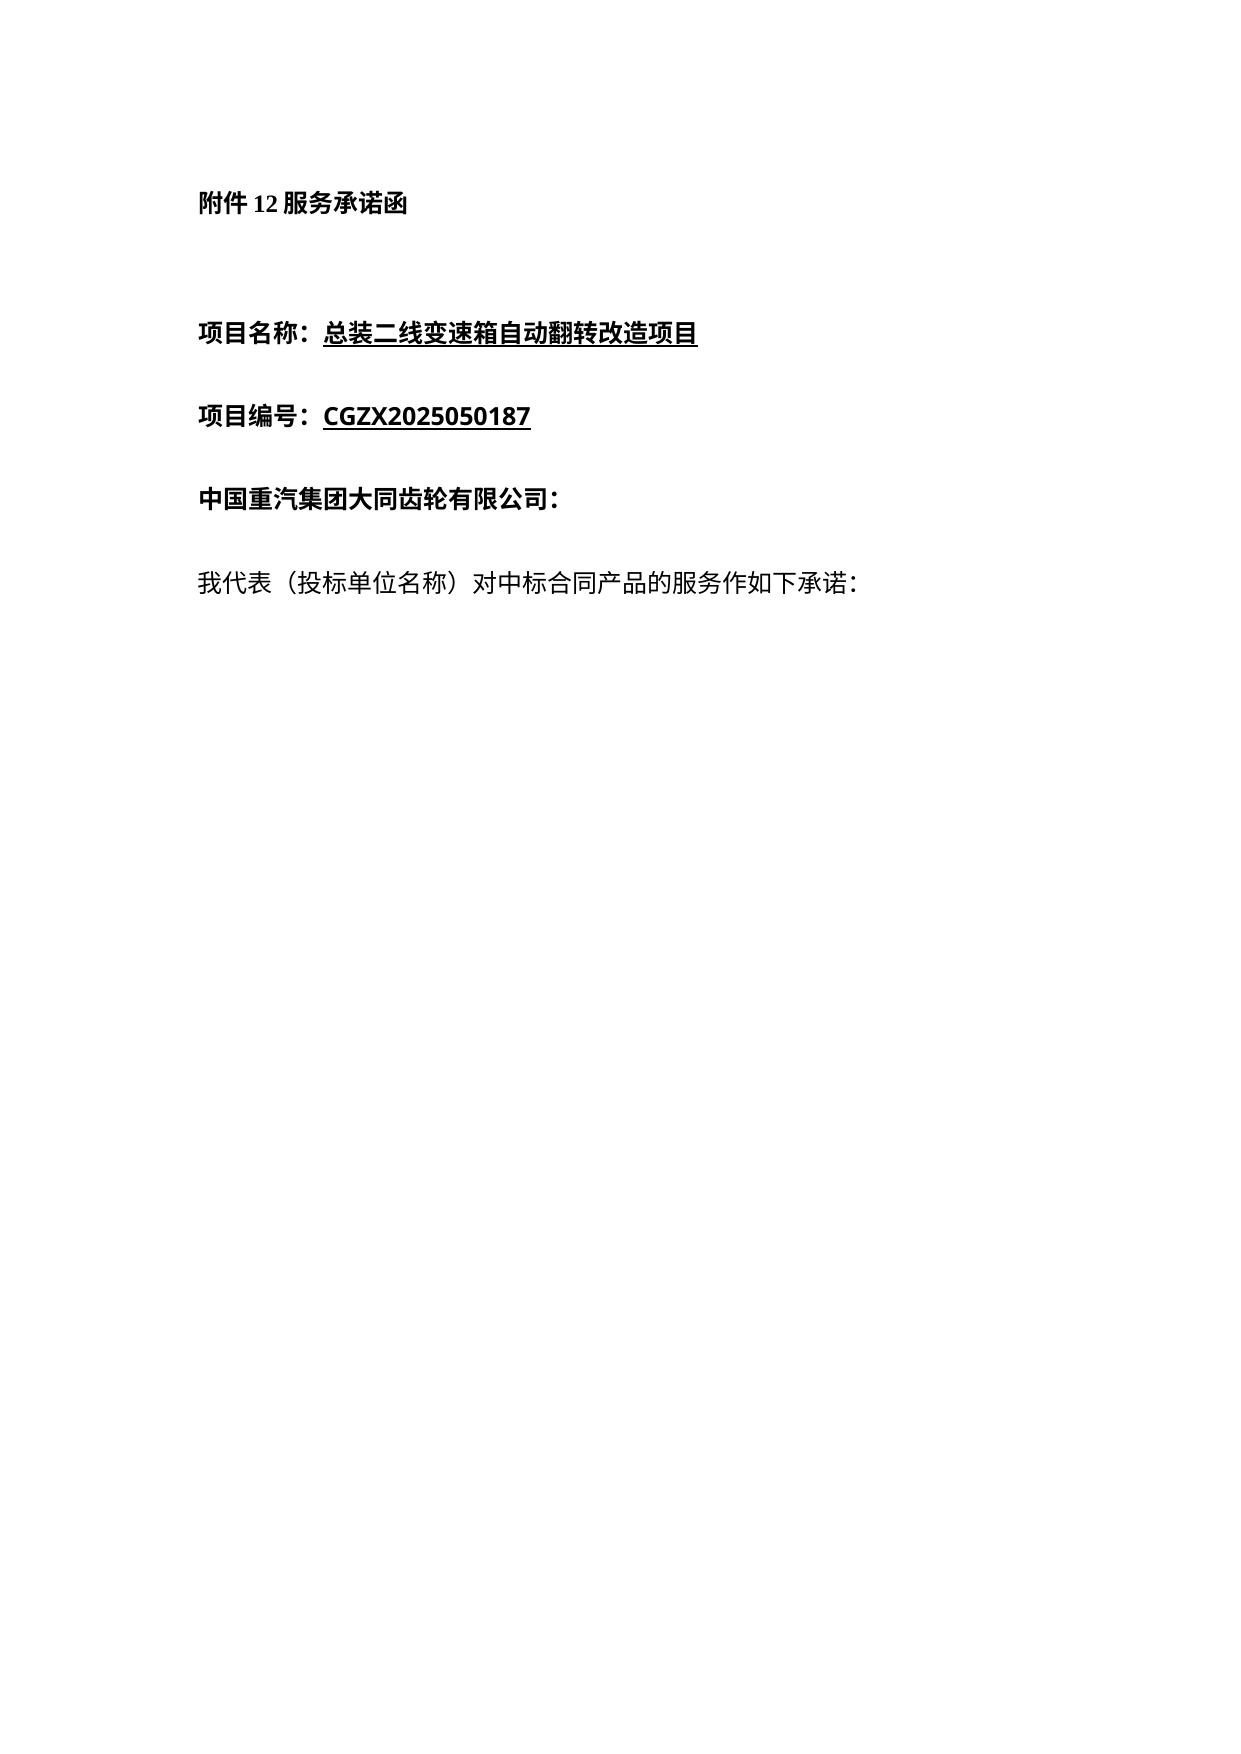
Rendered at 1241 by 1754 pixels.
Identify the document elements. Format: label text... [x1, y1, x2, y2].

text 项目名称：总装二线变速箱自动翻转改造项目 [148, 299, 1092, 364]
text 附件12服务承诺函 [148, 169, 1092, 234]
text 项目编号：CGZX2025050187 [148, 382, 1092, 447]
text 我代表（投标单位名称）对中标合同产品的服务作如下承诺： [148, 549, 1092, 614]
text 中国重汽集团大同齿轮有限公司： [148, 466, 1092, 531]
